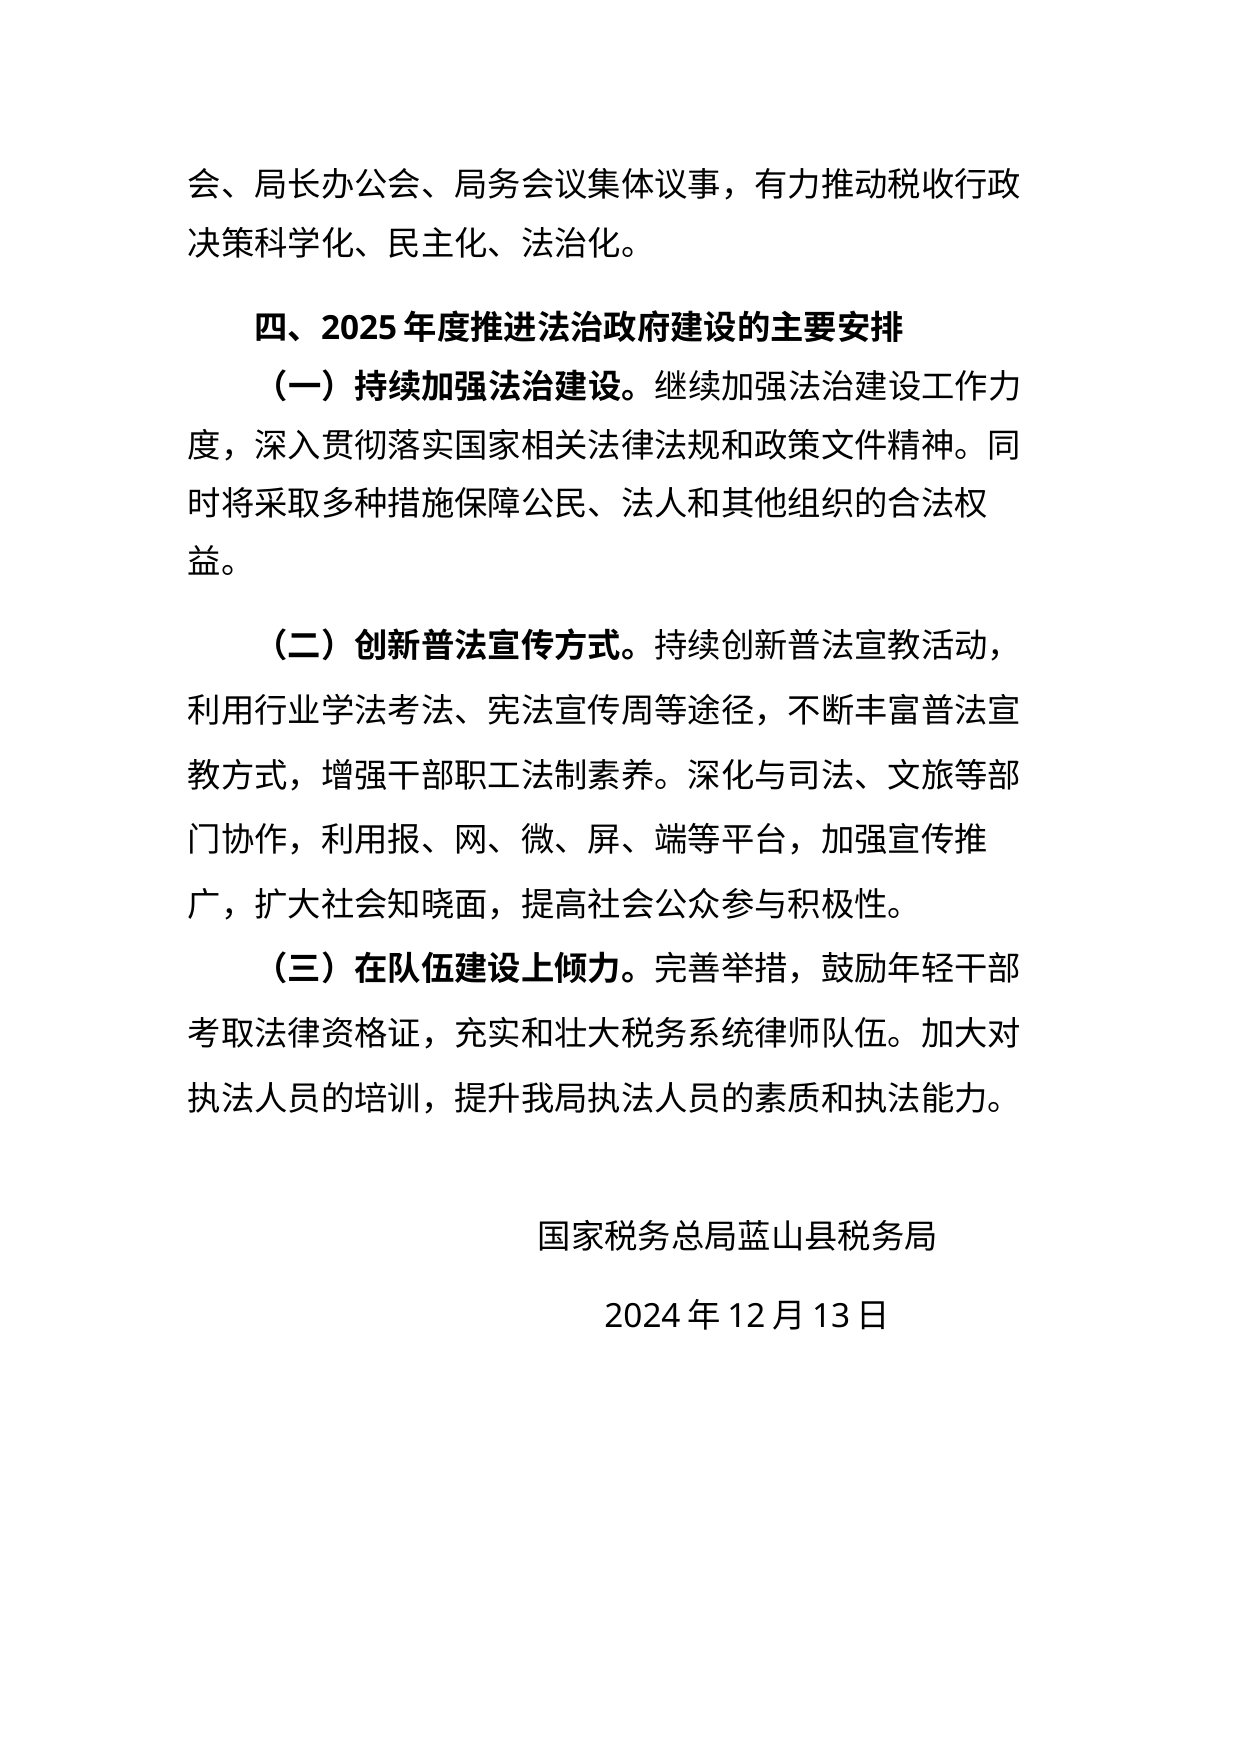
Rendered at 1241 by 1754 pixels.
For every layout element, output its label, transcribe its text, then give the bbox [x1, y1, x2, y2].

text 2024年12月13日 [187, 1281, 1053, 1339]
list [187, 150, 1053, 267]
list （一）持续加强法治建设。继续加强法治建设工作力度，深入贯彻落实国家相关法律法规和政策文件精神。同时将采取多种措施保障公民、法人和其他组织的合法权益。 [187, 352, 1053, 585]
text （二）创新普法宣传方式。持续创新普法宣教活动，利用行业学法考法、宪法宣传周等途径，不断丰富普法宣教方式，增强干部职工法制素养。深化与司法、文旅等部门协作，利用报、网、微、屏、端等平台，加强宣传推广，扩大社会知晓面，提高社会公众参与积极性。 [187, 606, 1053, 929]
text （三）在队伍建设上倾力。完善举措，鼓励年轻干部考取法律资格证，充实和壮大税务系统律师队伍。加大对执法人员的培训，提升我局执法人员的素质和执法能力。 [187, 929, 1053, 1123]
text 四、2025年度推进法治政府建设的主要安排 [187, 287, 1053, 352]
text 国家税务总局蓝山县税务局 [187, 1202, 1053, 1260]
